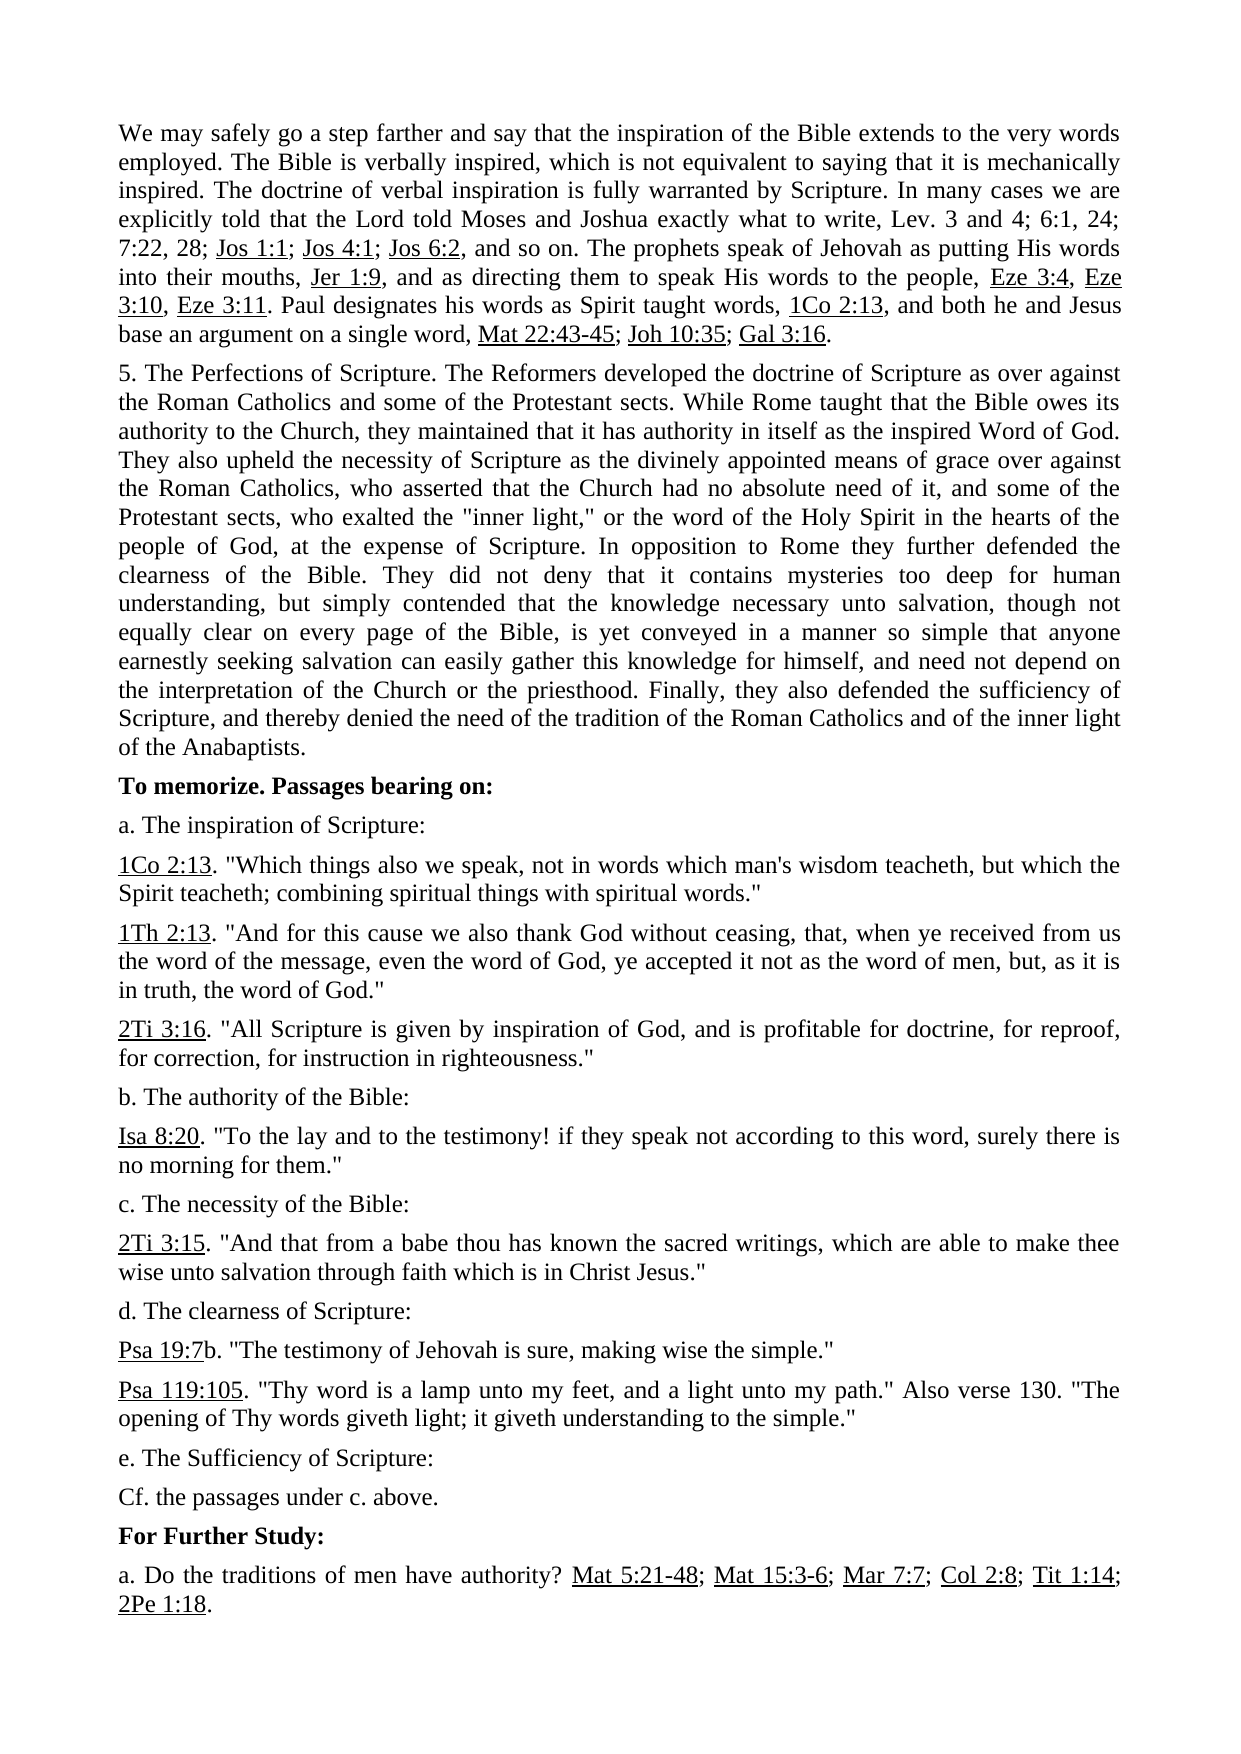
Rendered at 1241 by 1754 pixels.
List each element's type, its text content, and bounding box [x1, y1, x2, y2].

text a. Do the traditions of men have authority? Mat 5:21-48; Mat 15:3-6; Mar 7:7; Col 2:8; Tit 1:14; 2Pe 1:18. [118, 1560, 1122, 1618]
text Psa 119:105. "Thy word is a lamp unto my feet, and a light unto my path." Also verse 130. "The opening of Thy words giveth light; it giveth understanding to the simple." [118, 1375, 1122, 1432]
text b. The authority of the Bible: [118, 1082, 1122, 1111]
text 1Th 2:13. "And for this cause we also thank God without ceasing, that, when ye received from us the word of the message, even the word of God, ye accepted it not as the word of men, but, as it is in truth, the word of God." [118, 918, 1122, 1004]
text 5. The Perfections of Scripture. The Reformers developed the doctrine of Scripture as over against the Roman Catholics and some of the Protestant sects. While Rome taught that the Bible owes its authority to the Church, they maintained that it has authority in itself as the inspired Word of God. They also upheld the necessity of Scripture as the divinely appointed means of grace over against the Roman Catholics, who asserted that the Church had no absolute need of it, and some of the Protestant sects, who exalted the "inner light," or the word of the Holy Spirit in the hearts of the people of God, at the expense of Scripture. In opposition to Rome they further defended the clearness of the Bible. They did not deny that it contains mysteries too deep for human understanding, but simply contended that the knowledge necessary unto salvation, though not equally clear on every page of the Bible, is yet conveyed in a manner so simple that anyone earnestly seeking salvation can easily gather this knowledge for himself, and need not depend on the interpretation of the Church or the priesthood. Finally, they also defended the sufficiency of Scripture, and thereby denied the need of the tradition of the Roman Catholics and of the inner light of the Anabaptists. [118, 358, 1122, 761]
text d. The clearness of Scripture: [118, 1296, 1122, 1325]
text For Further Study: [118, 1521, 1122, 1550]
text 2Ti 3:15. "And that from a babe thou has known the sacred writings, which are able to make thee wise unto salvation through faith which is in Christ Jesus." [118, 1228, 1122, 1286]
text 2Ti 3:16. "All Scripture is given by inspiration of God, and is profitable for doctrine, for reproof, for correction, for instruction in righteousness." [118, 1014, 1122, 1072]
text We may safely go a step farther and say that the inspiration of the Bible extends to the very words employed. The Bible is verbally inspired, which is not equivalent to saying that it is mechanically inspired. The doctrine of verbal inspiration is fully warranted by Scripture. In many cases we are explicitly told that the Lord told Moses and Joshua exactly what to write, Lev. 3 and 4; 6:1, 24; 7:22, 28; Jos 1:1; Jos 4:1; Jos 6:2, and so on. The prophets speak of Jehovah as putting His words into their mouths, Jer 1:9, and as directing them to speak His words to the people, Eze 3:4, Eze 3:10, Eze 3:11. Paul designates his words as Spirit taught words, 1Co 2:13, and both he and Jesus base an argument on a single word, Mat 22:43-45; Joh 10:35; Gal 3:16. [118, 118, 1122, 348]
text 1Co 2:13. "Which things also we speak, not in words which man's wisdom teacheth, but which the Spirit teacheth; combining spiritual things with spiritual words." [118, 850, 1122, 907]
text c. The necessity of the Bible: [118, 1189, 1122, 1218]
text Isa 8:20. "To the lay and to the testimony! if they speak not according to this word, surely there is no morning for them." [118, 1121, 1122, 1179]
text Cf. the passages under c. above. [118, 1482, 1122, 1511]
text e. The Sufficiency of Scripture: [118, 1443, 1122, 1471]
text To memorize. Passages bearing on: [118, 771, 1122, 800]
text a. The inspiration of Scripture: [118, 811, 1122, 839]
text Psa 19:7b. "The testimony of Jehovah is sure, making wise the simple." [118, 1336, 1122, 1364]
